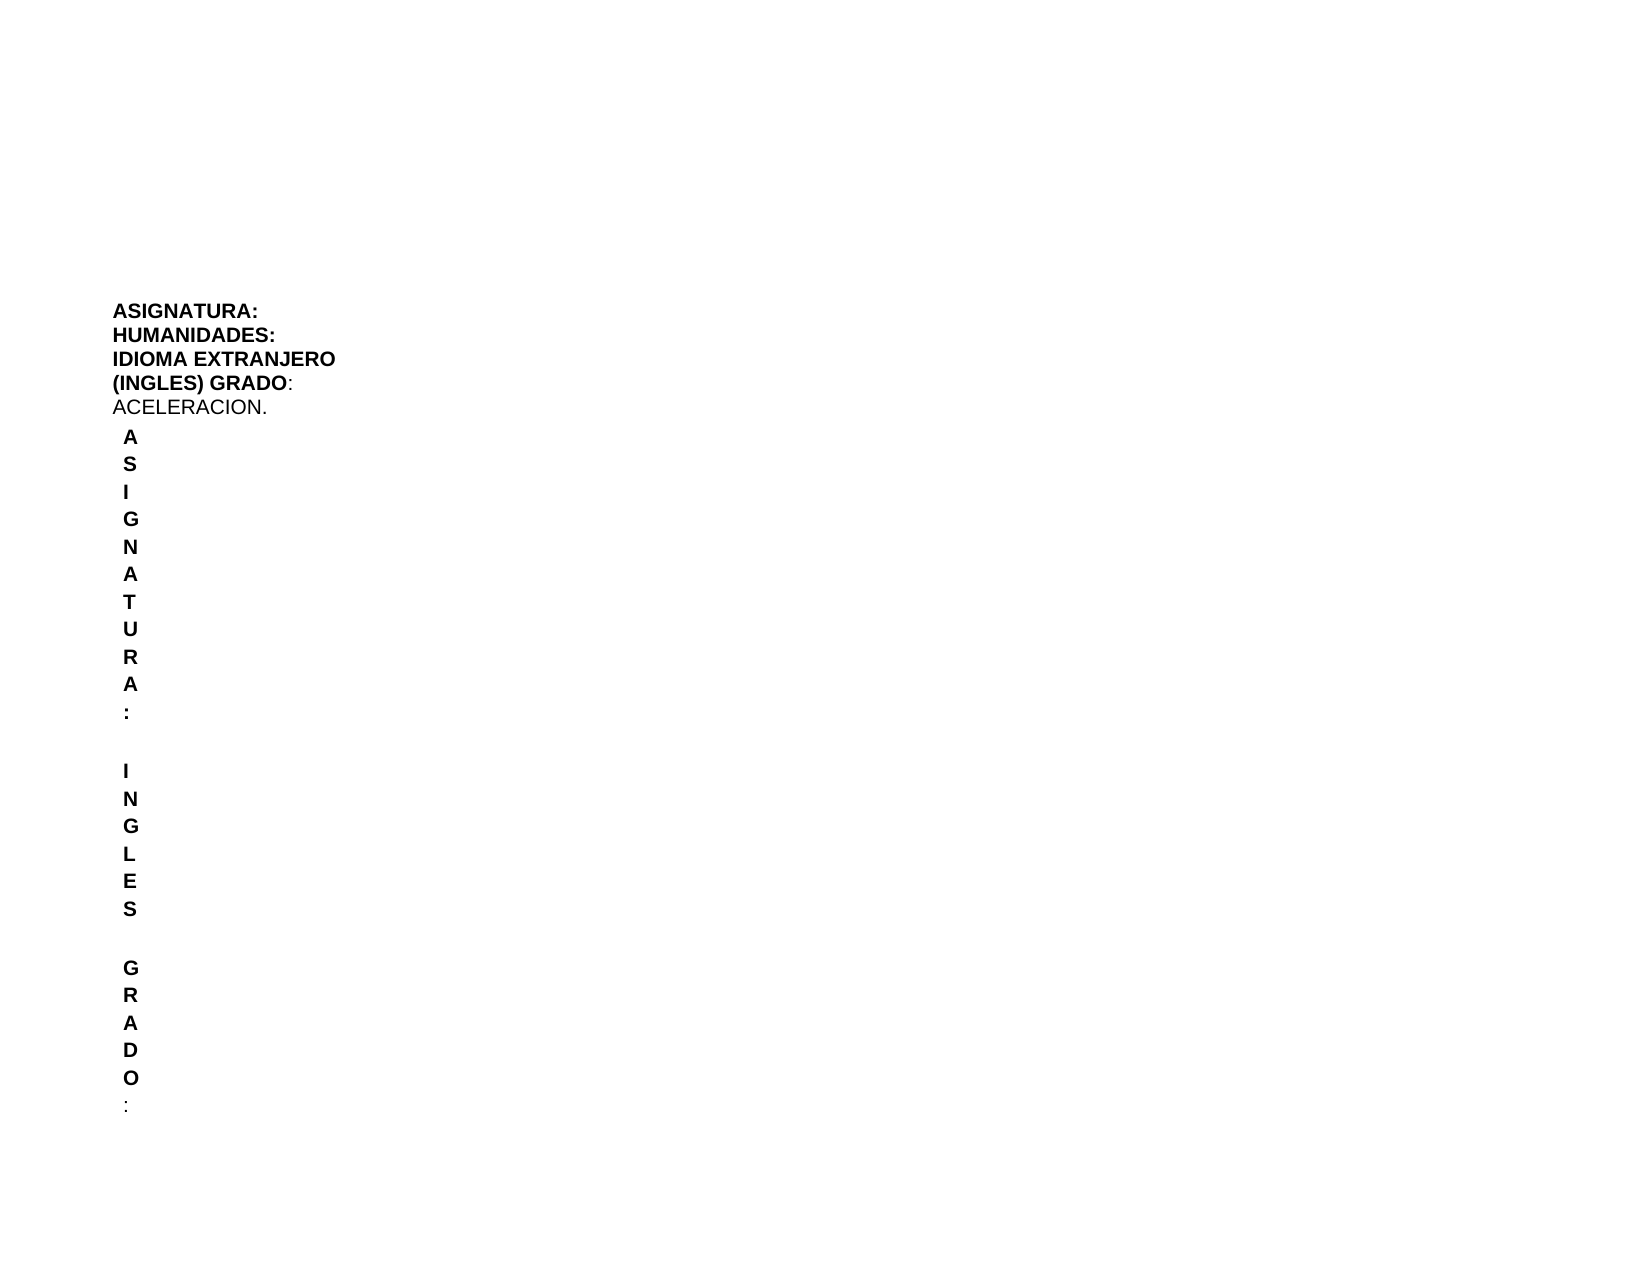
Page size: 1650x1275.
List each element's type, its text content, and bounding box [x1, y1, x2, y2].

text ASIGNATURA: HUMANIDADES: IDIOMA EXTRANJERO (INGLES) GRADO: ACELERACION. [112, 299, 347, 418]
